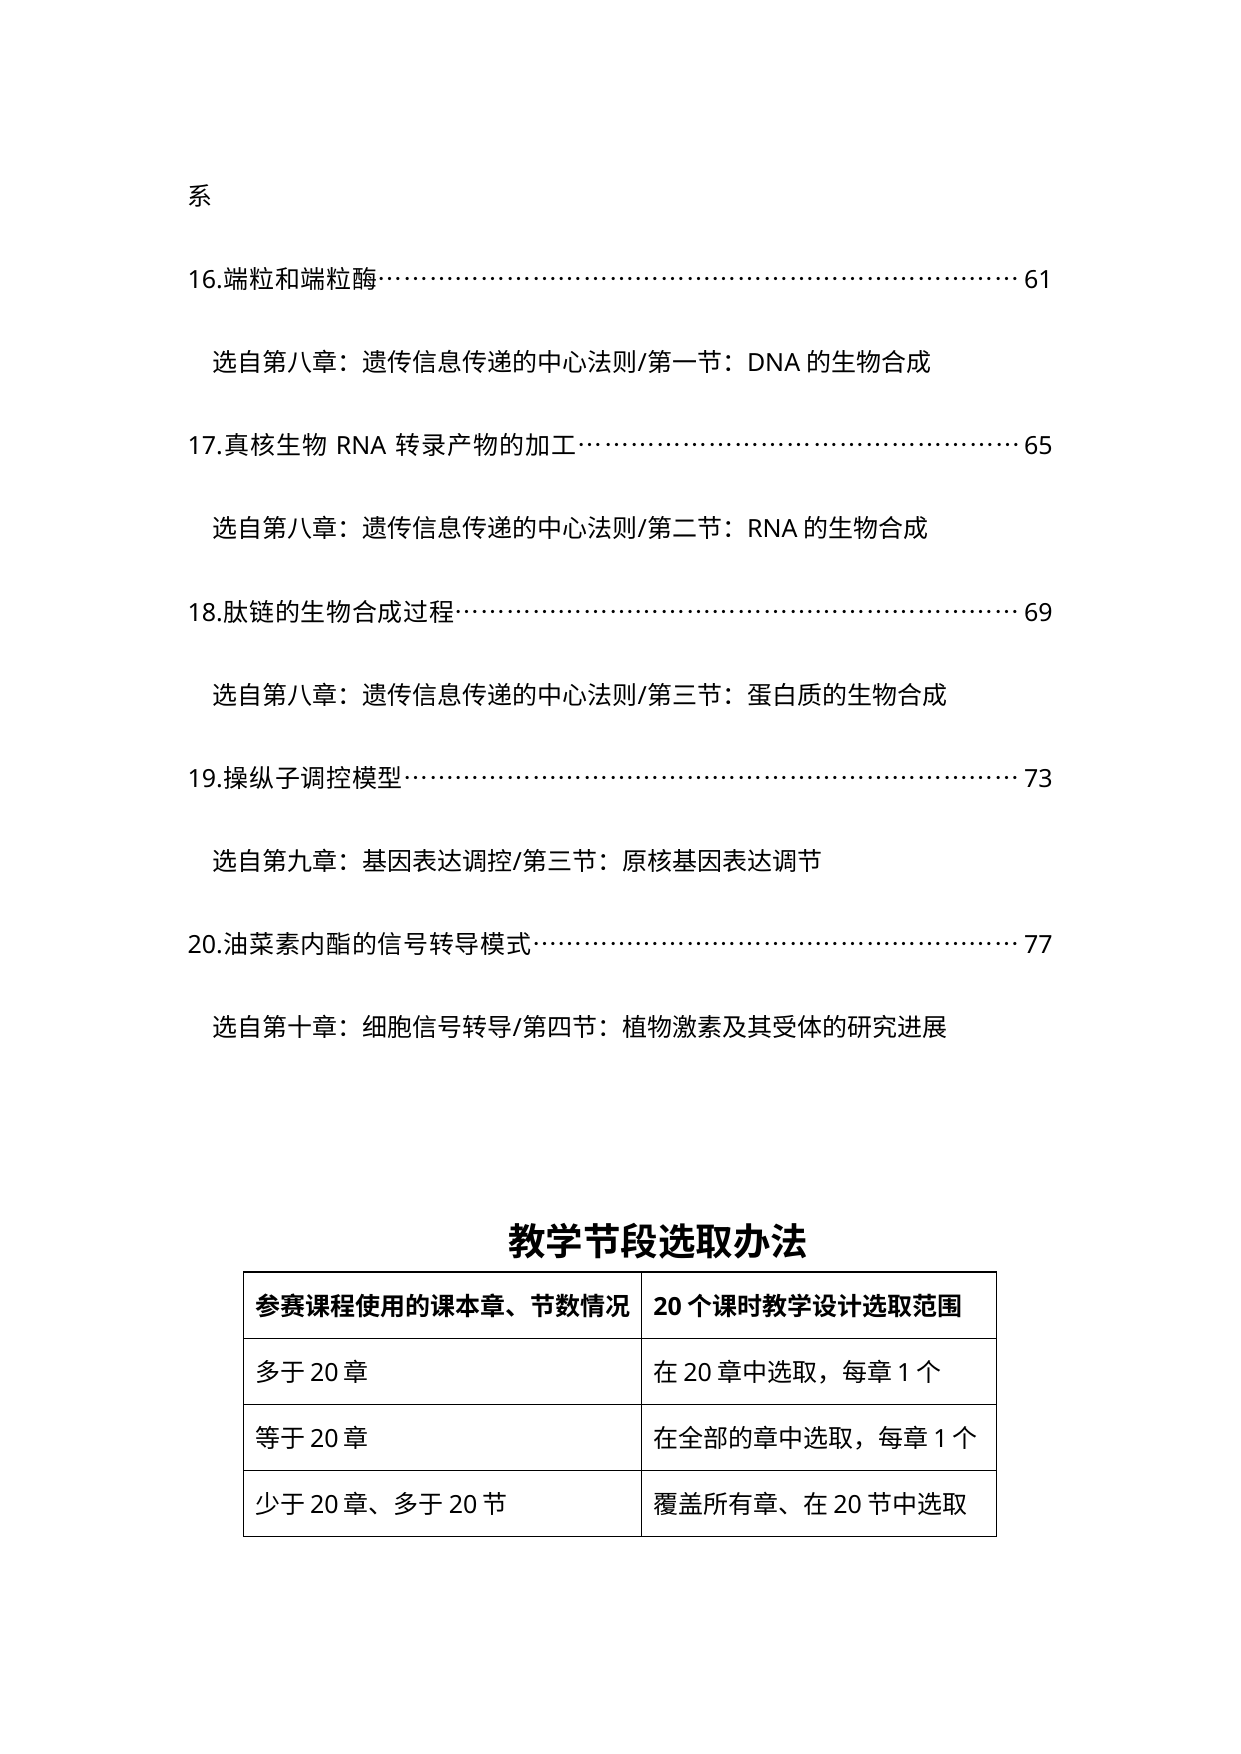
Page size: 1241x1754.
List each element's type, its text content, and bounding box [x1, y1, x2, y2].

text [187, 162, 1053, 227]
text 17.真核生物 RNA 转录产物的加工……………………………………………65 [187, 411, 1053, 476]
table_header 参赛课程使用的课本章、节数情况 [244, 1273, 641, 1337]
text 选自第十章：细胞信号转导/第四节：植物激素及其受体的研究进展 [187, 993, 1053, 1058]
table_cell 等于20章 [244, 1405, 641, 1469]
text 16.端粒和端粒酶…………………………………………………………………61 [187, 245, 1053, 310]
table_cell 在20章中选取，每章1个 [642, 1339, 996, 1403]
table_header 20个课时教学设计选取范围 [642, 1273, 996, 1337]
text 18.肽链的生物合成过程…………………………………………………………69 [187, 578, 1053, 643]
table_cell 多于20章 [244, 1339, 641, 1403]
text 教学节段选取办法 [187, 1206, 1053, 1271]
text 选自第八章：遗传信息传递的中心法则/第一节：DNA 的生物合成 [187, 328, 1053, 393]
table_cell 覆盖所有章、在20节中选取 [642, 1471, 996, 1536]
text 选自第八章：遗传信息传递的中心法则/第二节：RNA 的生物合成 [187, 494, 1053, 559]
text 20.油菜素内酯的信号转导模式…………………………………………………77 [187, 910, 1053, 975]
text 选自第九章：基因表达调控/第三节：原核基因表达调节 [187, 827, 1053, 892]
text 选自第八章：遗传信息传递的中心法则/第三节：蛋白质的生物合成 [187, 661, 1053, 726]
table_cell 少于20章、多于20节 [244, 1471, 641, 1536]
table_cell 在全部的章中选取，每章1个 [642, 1405, 996, 1469]
text 19.操纵子调控模型………………………………………………………………73 [187, 744, 1053, 809]
